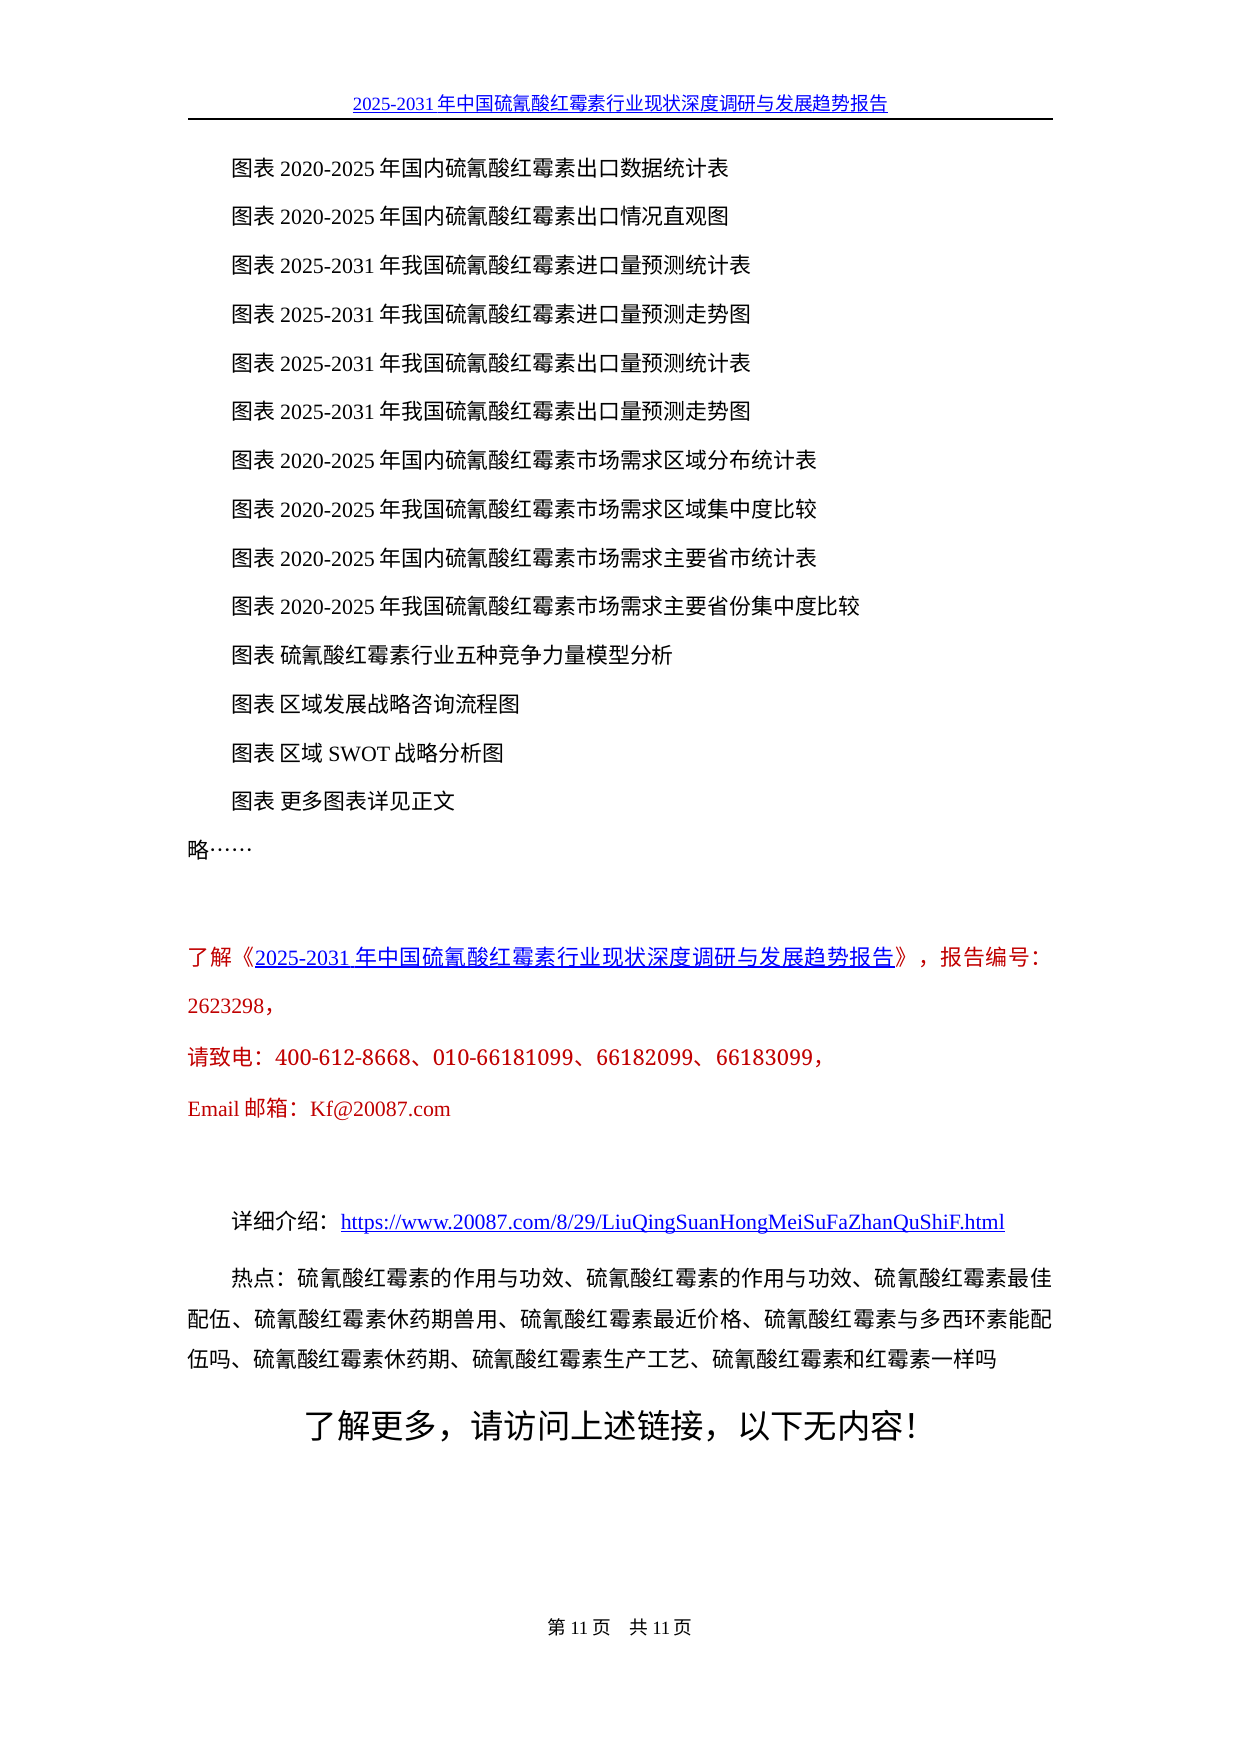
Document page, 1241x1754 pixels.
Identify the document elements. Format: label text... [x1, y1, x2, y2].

text 请致电：400-612-8668、010-66181099、66182099、66183099， [187, 1039, 1053, 1072]
text 详细介绍：https://www.20087.com/8/29/LiuQingSuanHongMeiSuFaZhanQuShiF.html [187, 1204, 1053, 1236]
text 热点：硫氰酸红霉素的作用与功效、硫氰酸红霉素的作用与功效、硫氰酸红霉素最佳配伍、硫氰酸红霉素休药期兽用、硫氰酸红霉素最近价格、硫氰酸红霉素与多西环素能配伍吗、硫氰酸红霉素休药期、硫氰酸红霉素生产工艺、硫氰酸红霉素和红霉素一样吗 [187, 1261, 1053, 1374]
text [187, 150, 1053, 865]
text 了解《2025-2031年中国硫氰酸红霉素行业现状深度调研与发展趋势报告》，报告编号：2623298， [187, 939, 1053, 1020]
title 了解更多，请访问上述链接，以下无内容！ [187, 1392, 1053, 1457]
text Email邮箱：Kf@20087.com [187, 1091, 1053, 1123]
